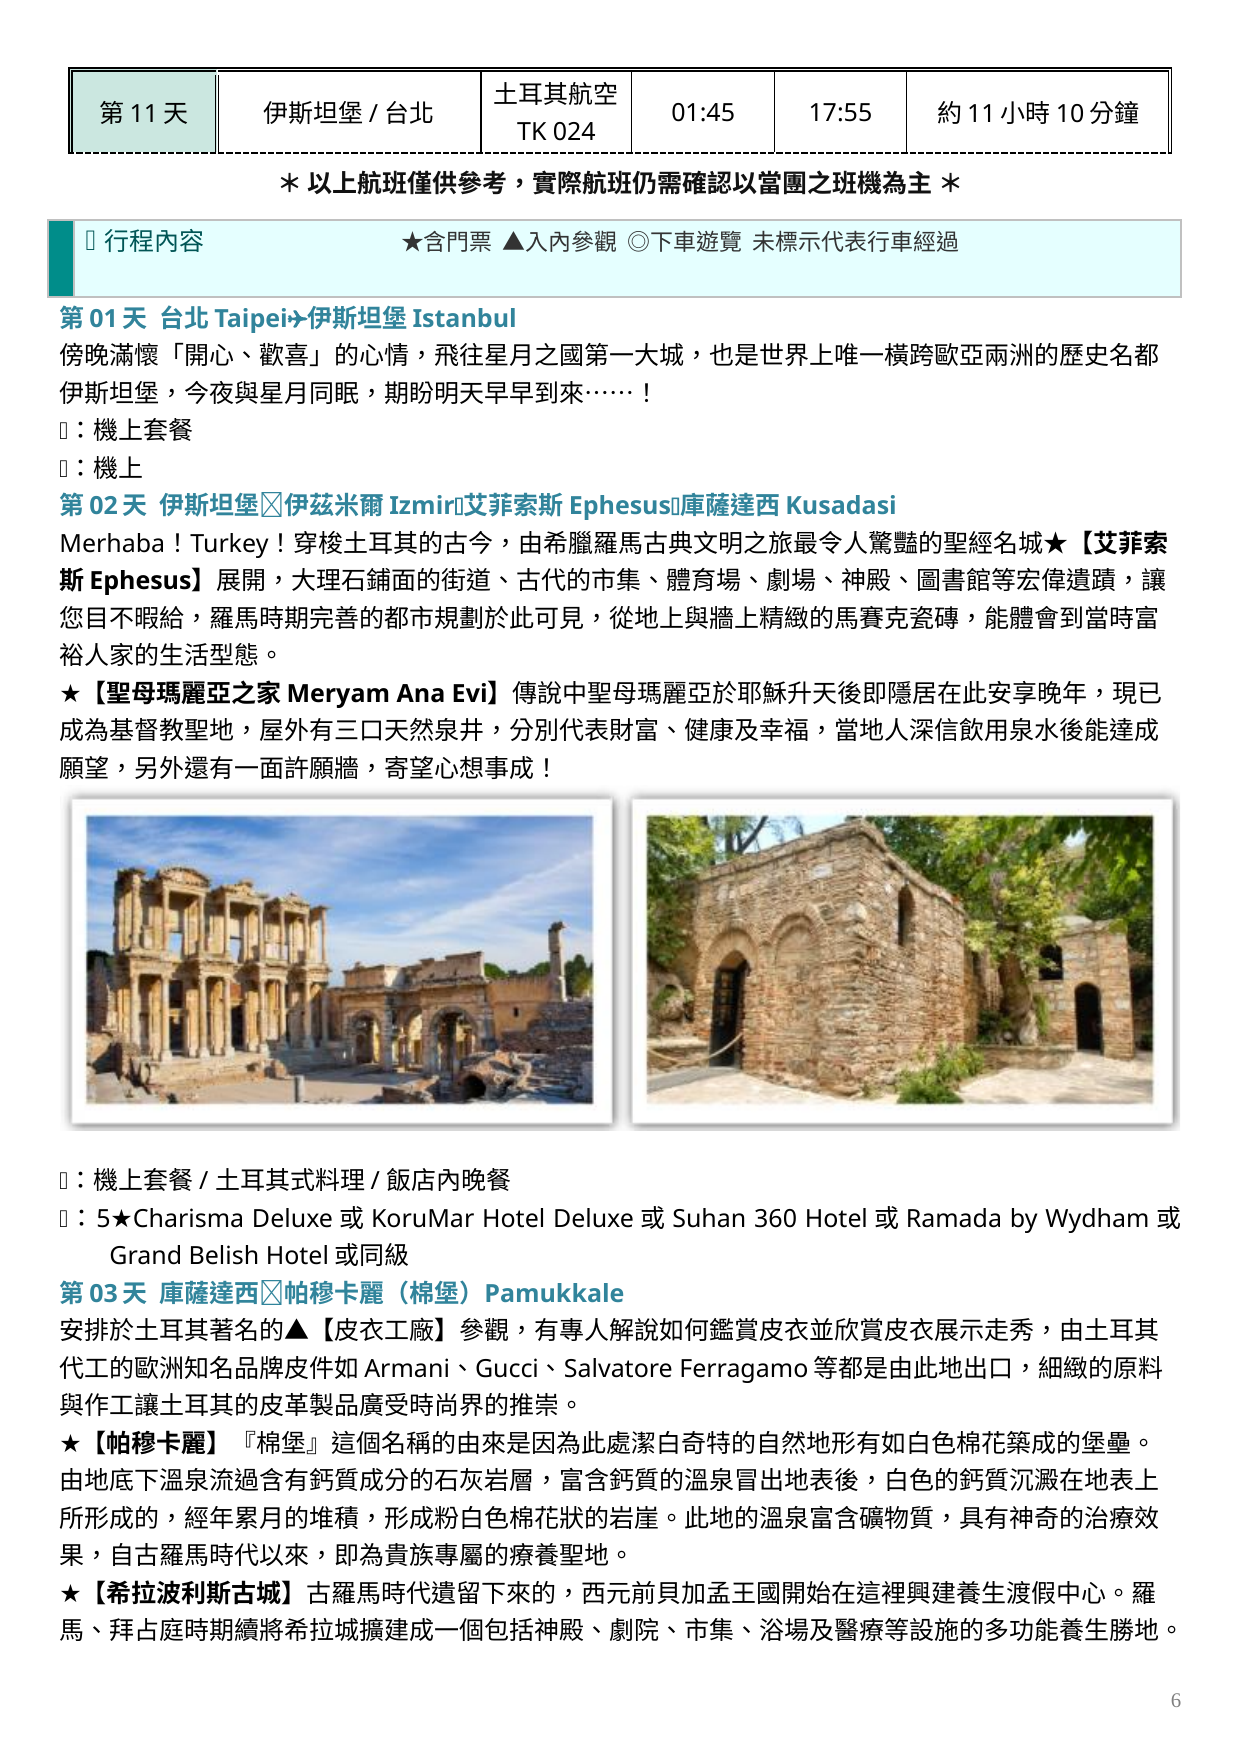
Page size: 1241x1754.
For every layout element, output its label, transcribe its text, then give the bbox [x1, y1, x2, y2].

text ＊ 以上航班僅供參考，實際航班仍需確認以當團之班機為主 ＊ [59, 163, 1181, 201]
table_cell 01:45 [632, 72, 774, 152]
table_cell 17:55 [775, 72, 906, 152]
text 安排於土耳其著名的▲【皮衣工廠】參觀，有專人解說如何鑑賞皮衣並欣賞皮衣展示走秀，由土耳其代工的歐洲知名品牌皮件如Armani、Gucci、Salvatore Ferragamo等都是由此地出口，細緻的原料與作工讓土耳其的皮革製品廣受時尚界的推崇。 [59, 1310, 1181, 1422]
text Merhaba！Turkey！穿梭土耳其的古今，由希臘羅馬古典文明之旅最令人驚豔的聖經名城★【艾菲索斯Ephesus】展開，大理石鋪面的街道、古代的市集、體育場、劇場、神殿、圖書館等宏偉遺蹟，讓您目不暇給，羅馬時期完善的都市規劃於此可見，從地上與牆上精緻的馬賽克瓷磚，能體會到當時富裕人家的生活型態。 [59, 522, 1181, 672]
text 第01天 台北Taipei伊斯坦堡Istanbul [59, 298, 1181, 335]
text ★【希拉波利斯古城】古羅馬時代遺留下來的，西元前貝加孟王國開始在這裡興建養生渡假中心。羅馬、拜占庭時期續將希拉城擴建成一個包括神殿、劇院、市集、浴場及醫療等設施的多功能養生勝地。 [59, 1572, 1181, 1647]
text ：5★Charisma Deluxe或KoruMar Hotel Deluxe或Suhan 360 Hotel或Ramada by Wydham或Grand Belish Hotel或同級 [59, 1197, 1181, 1272]
text ★【帕穆卡麗】『棉堡』這個名稱的由來是因為此處潔白奇特的自然地形有如白色棉花築成的堡壘。由地底下溫泉流過含有鈣質成分的石灰岩層，富含鈣質的溫泉冒出地表後，白色的鈣質沉澱在地表上所形成的，經年累月的堆積，形成粉白色棉花狀的岩崖。此地的溫泉富含礦物質，具有神奇的治療效果，自古羅馬時代以來，即為貴族專屬的療養聖地。 [59, 1422, 1181, 1572]
table_cell 第11天 [70, 69, 217, 152]
text ：機上套餐 / 土耳其式料理 / 飯店內晚餐 [59, 1160, 1181, 1197]
table_header 行程內容 ★含門票 ▲入內參觀 ◎下車遊覽 未標示代表行車經過 [75, 221, 1180, 296]
text ：機上套餐 [59, 410, 1181, 447]
text ★【聖母瑪麗亞之家Meryam Ana Evi】傳說中聖母瑪麗亞於耶穌升天後即隱居在此安享晚年，現已成為基督教聖地，屋外有三口天然泉井，分別代表財富、健康及幸福，當地人深信飲用泉水後能達成願望，另外還有一面許願牆，寄望心想事成！ [59, 672, 1181, 785]
table_cell 約11小時10分鐘 [907, 72, 1168, 152]
text ：機上 [59, 447, 1181, 485]
text 第03天 庫薩達西帕穆卡麗（棉堡）Pamukkale [59, 1272, 1181, 1310]
text 第02天 伊斯坦堡伊茲米爾Izmir艾菲索斯Ephesus庫薩達西Kusadasi [59, 485, 1181, 522]
table_header [49, 221, 73, 296]
text 傍晚滿懷「開心、歡喜」的心情，飛往星月之國第一大城，也是世界上唯一橫跨歐亞兩洲的歷史名都伊斯坦堡，今夜與星月同眠，期盼明天早早到來……！ [59, 335, 1181, 410]
picture [60, 785, 1181, 1131]
table_cell 土耳其航空 TK 024 [482, 72, 631, 152]
table_cell 伊斯坦堡 / 台北 [217, 71, 480, 152]
